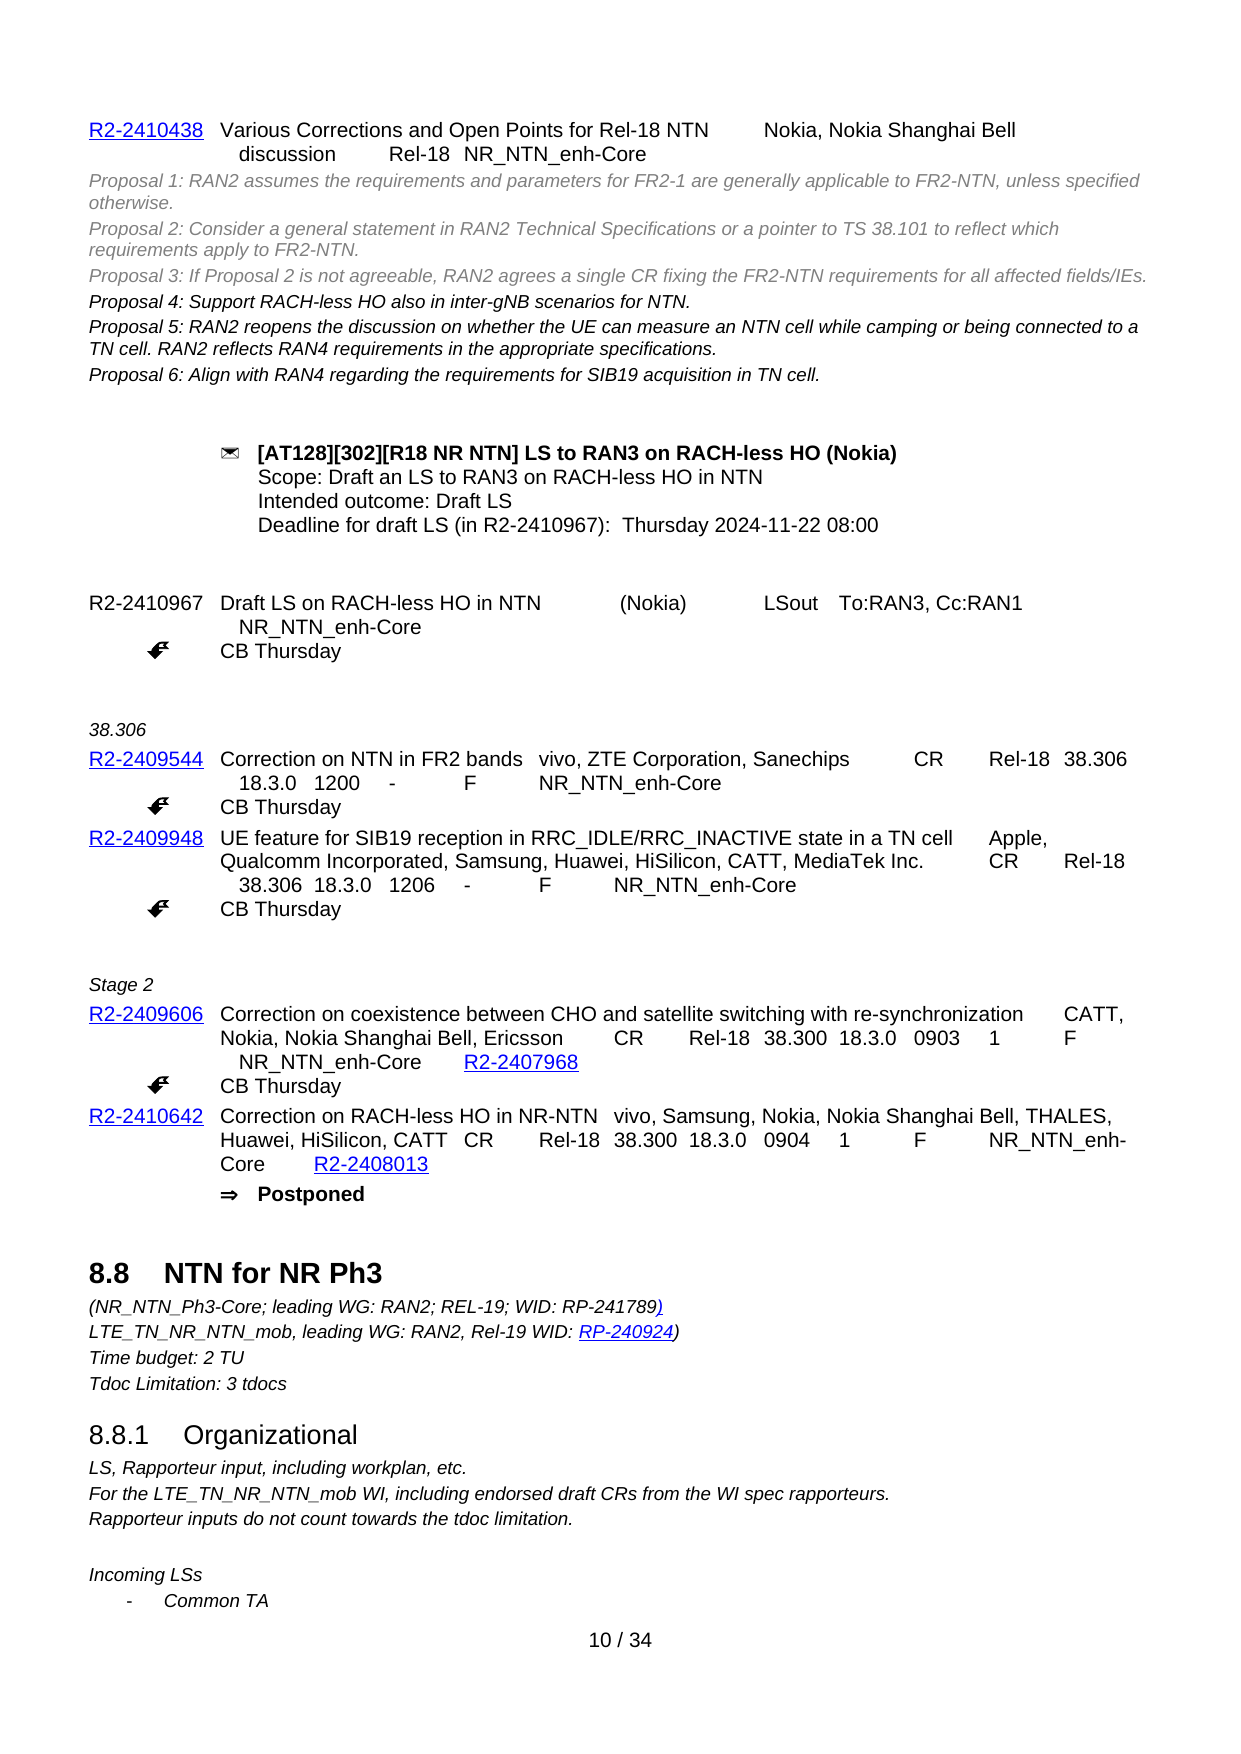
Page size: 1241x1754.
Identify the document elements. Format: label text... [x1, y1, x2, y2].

text CB Thursday [148, 897, 1152, 922]
text Proposal 2: Consider a general statement in RAN2 Technical Specifications or a pointer to TS 38.101 to reflect which requirements apply to FR2-NTN. [89, 217, 1152, 261]
title R2-2410438 Various Corrections and Open Points for Rel-18 NTN Nokia, Nokia Shanghai Bell discussion Rel-18 NR_NTN_enh-Core [89, 118, 1152, 166]
title R2-2409948 UE feature for SIB19 reception in RRC_IDLE/RRC_INACTIVE state in a TN cell Apple, Qualcomm Incorporated, Samsung, Huawei, HiSilicon, CATT, MediaTek Inc. CR Rel-18 38.306 18.3.0 1206 - F NR_NTN_enh-Core [89, 825, 1152, 897]
list Common TA [126, 1590, 1152, 1611]
text [AT128][302][R18 NR NTN] LS to RAN3 on RACH-less HO (Nokia) [220, 441, 1152, 465]
text Time budget: 2 TU [89, 1347, 1152, 1368]
title R2-2410642 Correction on RACH-less HO in NR-NTN vivo, Samsung, Nokia, Nokia Shanghai Bell, THALES, Huawei, HiSilicon, CATT CR Rel-18 38.300 18.3.0 0904 1 F NR_NTN_enh-Core R2-2408013 [89, 1104, 1152, 1176]
text CB Thursday [148, 794, 1152, 819]
text Proposal 6: Align with RAN4 regarding the requirements for SIB19 acquisition in TN cell. [89, 363, 1152, 385]
text Intended outcome: Draft LS [220, 489, 1152, 513]
text Proposal 5: RAN2 reopens the discussion on whether the UE can measure an NTN cell while camping or being connected to a TN cell. RAN2 reflects RAN4 requirements in the appropriate specifications. [89, 316, 1152, 359]
text Stage 2 [89, 974, 1152, 995]
text 38.306 [89, 719, 1152, 740]
title R2-2410967 Draft LS on RACH-less HO in NTN (Nokia) LSout To:RAN3, Cc:RAN1 NR_NTN_enh-Core [89, 591, 1152, 639]
text Postponed [220, 1182, 1152, 1207]
text Scope: Draft an LS to RAN3 on RACH-less HO in NTN [220, 465, 1152, 489]
subtitle 8.8 NTN for NR Ph3 [89, 1256, 1152, 1289]
text LS, Rapporteur input, including workplan, etc. [89, 1457, 1152, 1478]
text Proposal 4: Support RACH-less HO also in inter-gNB scenarios for NTN. [89, 291, 1152, 312]
title R2-2409606 Correction on coexistence between CHO and satellite switching with re-synchronization CATT, Nokia, Nokia Shanghai Bell, Ericsson CR Rel-18 38.300 18.3.0 0903 1 F NR_NTN_enh-Core R2-2407968 [89, 1002, 1152, 1073]
text Tdoc Limitation: 3 tdocs [89, 1373, 1152, 1394]
subtitle 8.8.1 Organizational [89, 1419, 1152, 1451]
text Incoming LSs [89, 1564, 1152, 1586]
text (NR_NTN_Ph3-Core; leading WG: RAN2; REL-19; WID: RP-241789) [89, 1296, 1152, 1317]
text Rapporteur inputs do not count towards the tdoc limitation. [89, 1508, 1152, 1530]
text Proposal 1: RAN2 assumes the requirements and parameters for FR2-1 are generally applicable to FR2-NTN, unless specified otherwise. [89, 170, 1152, 213]
text LTE_TN_NR_NTN_mob, leading WG: RAN2, Rel-19 WID: RP-240924) [89, 1321, 1152, 1343]
text CB Thursday [148, 1073, 1152, 1098]
text Proposal 3: If Proposal 2 is not agreeable, RAN2 agrees a single CR fixing the FR2-NTN requirements for all affected fields/IEs. [89, 265, 1152, 286]
text For the LTE_TN_NR_NTN_mob WI, including endorsed draft CRs from the WI spec rapporteurs. [89, 1482, 1152, 1504]
text Deadline for draft LS (in R2-2410967): Thursday 2024-11-22 08:00 [220, 513, 1152, 537]
title R2-2409544 Correction on NTN in FR2 bands vivo, ZTE Corporation, Sanechips CR Rel-18 38.306 18.3.0 1200 - F NR_NTN_enh-Core [89, 747, 1152, 794]
text CB Thursday [148, 639, 1152, 663]
